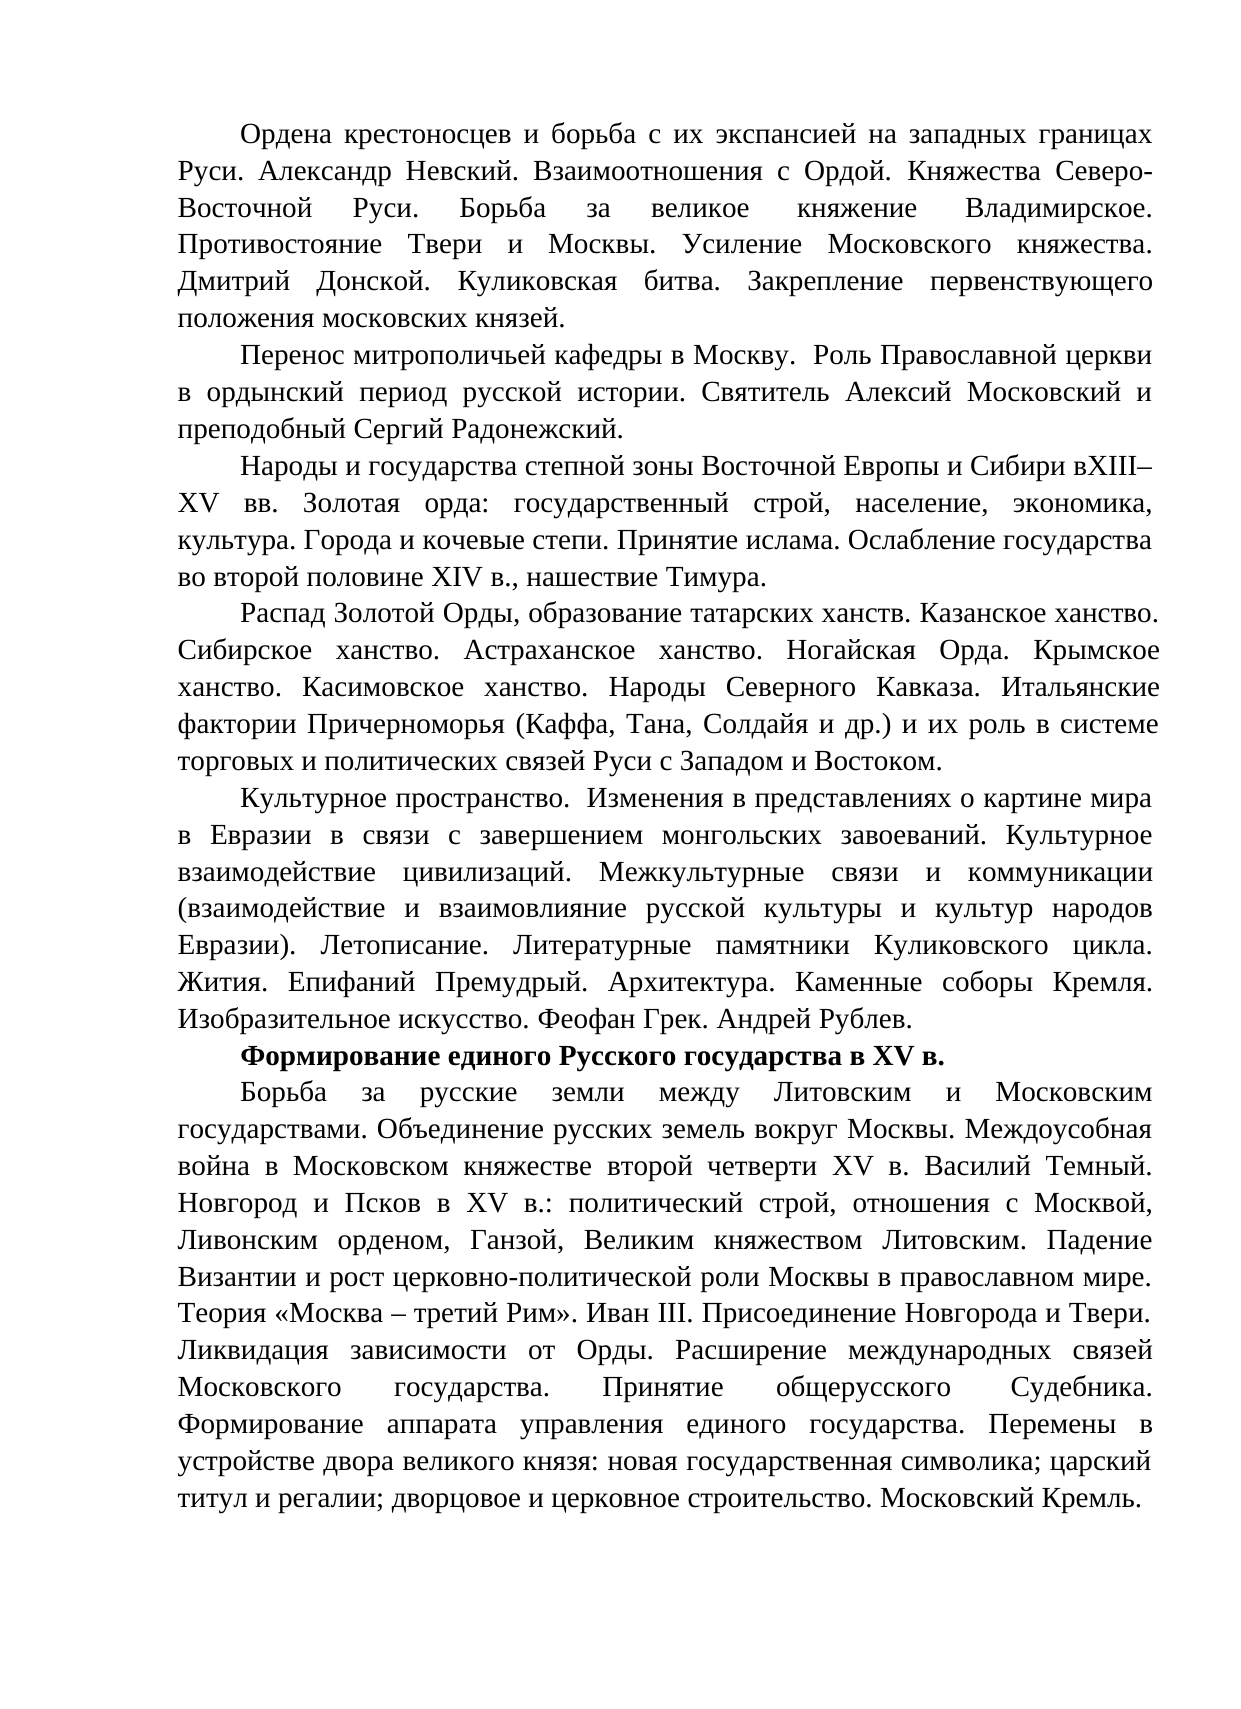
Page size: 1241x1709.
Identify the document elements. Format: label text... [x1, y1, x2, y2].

text Перенос митрополичьей кафедры в Москву. Роль Православной церкви в ордынский период русской истории. Святитель Алексий Московский и преподобный Сергий Радонежский. [177, 337, 1152, 444]
text Распад Золотой Орды, образование татарских ханств. Казанское ханство. Сибирское ханство. Астраханское ханство. Ногайская Орда. Крымское ханство. Касимовское ханство. Народы Северного Кавказа. Итальянские фактории Причерноморья (Каффа, Тана, Солдайя и др.) и их роль в системе торговых и политических связей Руси с Западом и Востоком. [177, 596, 1160, 777]
text Борьба за русские земли между Литовским и Московским государствами. Объединение русских земель вокруг Москвы. Междоусобная война в Московском княжестве второй четверти XV в. Василий Темный. Новгород и Псков в XV в.: политический строй, отношения с Москвой, Ливонским орденом, Ганзой, Великим княжеством Литовским. Падение Византии и рост церковно-политической роли Москвы в православном мире. Теория «Москва – третий Рим». Иван III. Присоединение Новгорода и Твери. Ликвидация зависимости от Орды. Расширение международных связей Московского государства. Принятие общерусского Судебника. Формирование аппарата управления единого государства. Перемены в устройстве двора великого князя: новая государственная символика; царский титул и регалии; дворцовое и церковное строительство. Московский Кремль. [177, 1074, 1153, 1513]
text Ордена крестоносцев и борьба с их экспансией на западных границах Руси. Александр Невский. Взаимоотношения с Ордой. Княжества Северо- Восточной Руси. Борьба за великое княжение Владимирское. Противостояние Твери и Москвы. Усиление Московского княжества. Дмитрий Донской. Куликовская битва. Закрепление первенствующего положения московских князей. [177, 116, 1153, 334]
text Культурное пространство. Изменения в представлениях о картине мира в Евразии в связи с завершением монгольских завоеваний. Культурное взаимодействие цивилизаций. Межкультурные связи и коммуникации (взаимодействие и взаимовлияние русской культуры и культур народов Евразии). Летописание. Литературные памятники Куликовского цикла. Жития. Епифаний Премудрый. Архитектура. Каменные соборы Кремля. Изобразительное искусство. Феофан Грек. Андрей Рублев. [177, 780, 1153, 1035]
subtitle Формирование единого Русского государства в XV в. [240, 1038, 1173, 1072]
text Народы и государства степной зоны Восточной Европы и Сибири вXIII– XV вв. Золотая орда: государственный строй, население, экономика, культура. Города и кочевые степи. Принятие ислама. Ослабление государства во второй половине XIV в., нашествие Тимура. [177, 448, 1152, 592]
